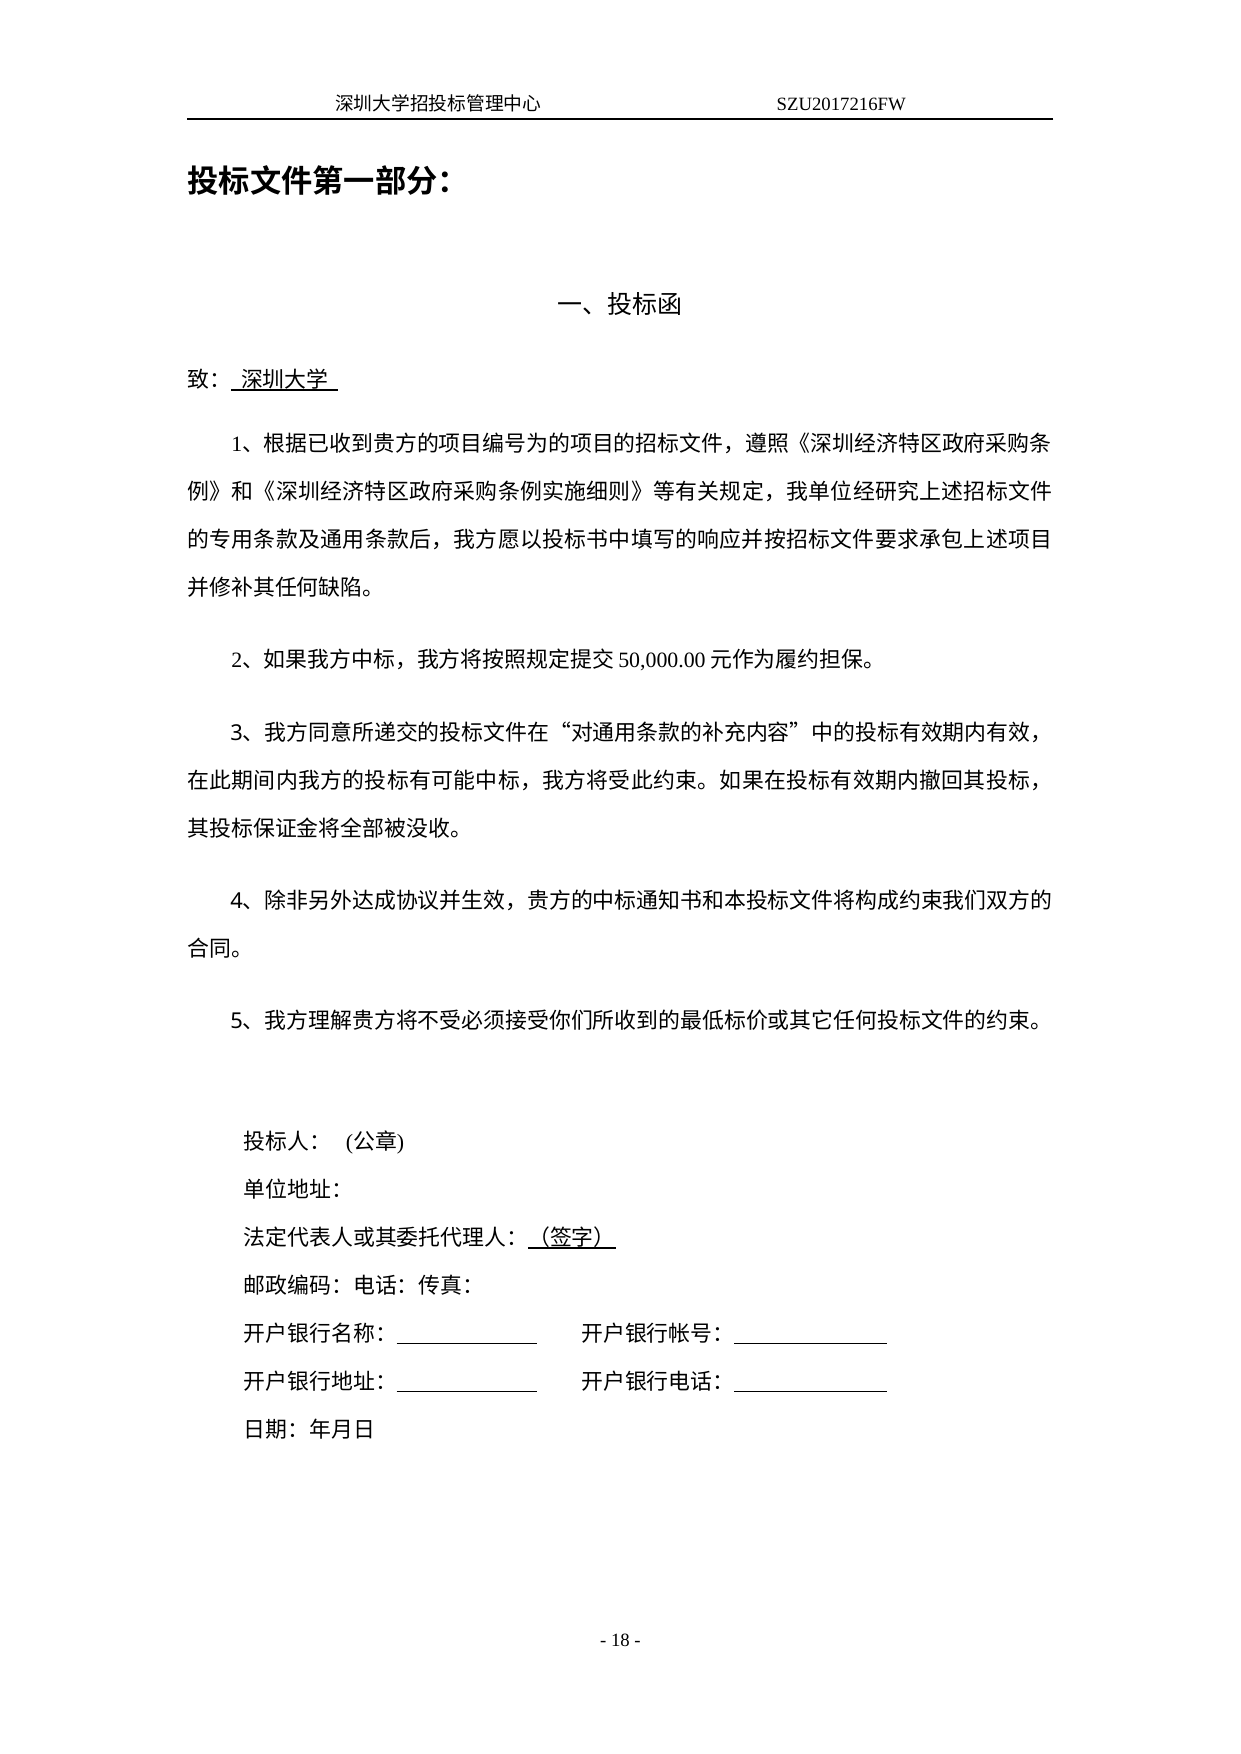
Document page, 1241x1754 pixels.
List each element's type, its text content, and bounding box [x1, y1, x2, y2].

text 1、根据已收到贵方的项目编号为的项目的招标文件，遵照《深圳经济特区政府采购条例》和《深圳经济特区政府采购条例实施细则》等有关规定，我单位经研究上述招标文件的专用条款及通用条款后，我方愿以投标书中填写的响应并按招标文件要求承包上述项目并修补其任何缺陷。 [187, 418, 1053, 610]
text 2、如果我方中标，我方将按照规定提交50,000.00元作为履约担保。 [187, 634, 1053, 682]
text 单位地址： [243, 1163, 1053, 1212]
text 投标文件第一部分： [187, 155, 1053, 203]
text 开户银行地址： 开户银行电话： [243, 1356, 1053, 1404]
text 5、我方理解贵方将不受必须接受你们所收到的最低标价或其它任何投标文件的约束。 [187, 995, 1053, 1043]
text 法定代表人或其委托代理人：（签字） [243, 1212, 1053, 1260]
text 邮政编码：电话：传真： [243, 1260, 1053, 1308]
text 3、我方同意所递交的投标文件在“对通用条款的补充内容”中的投标有效期内有效，在此期间内我方的投标有可能中标，我方将受此约束。如果在投标有效期内撤回其投标，其投标保证金将全部被没收。 [187, 706, 1053, 851]
text 投标人： (公章) [243, 1115, 1053, 1163]
text 4、除非另外达成协议并生效，贵方的中标通知书和本投标文件将构成约束我们双方的合同。 [187, 875, 1053, 971]
text 致： 深圳大学 [187, 354, 1053, 402]
text 开户银行名称： 开户银行帐号： [243, 1308, 1053, 1356]
text 一、投标函 [187, 278, 1053, 327]
text 日期：年月日 [187, 1404, 1053, 1452]
